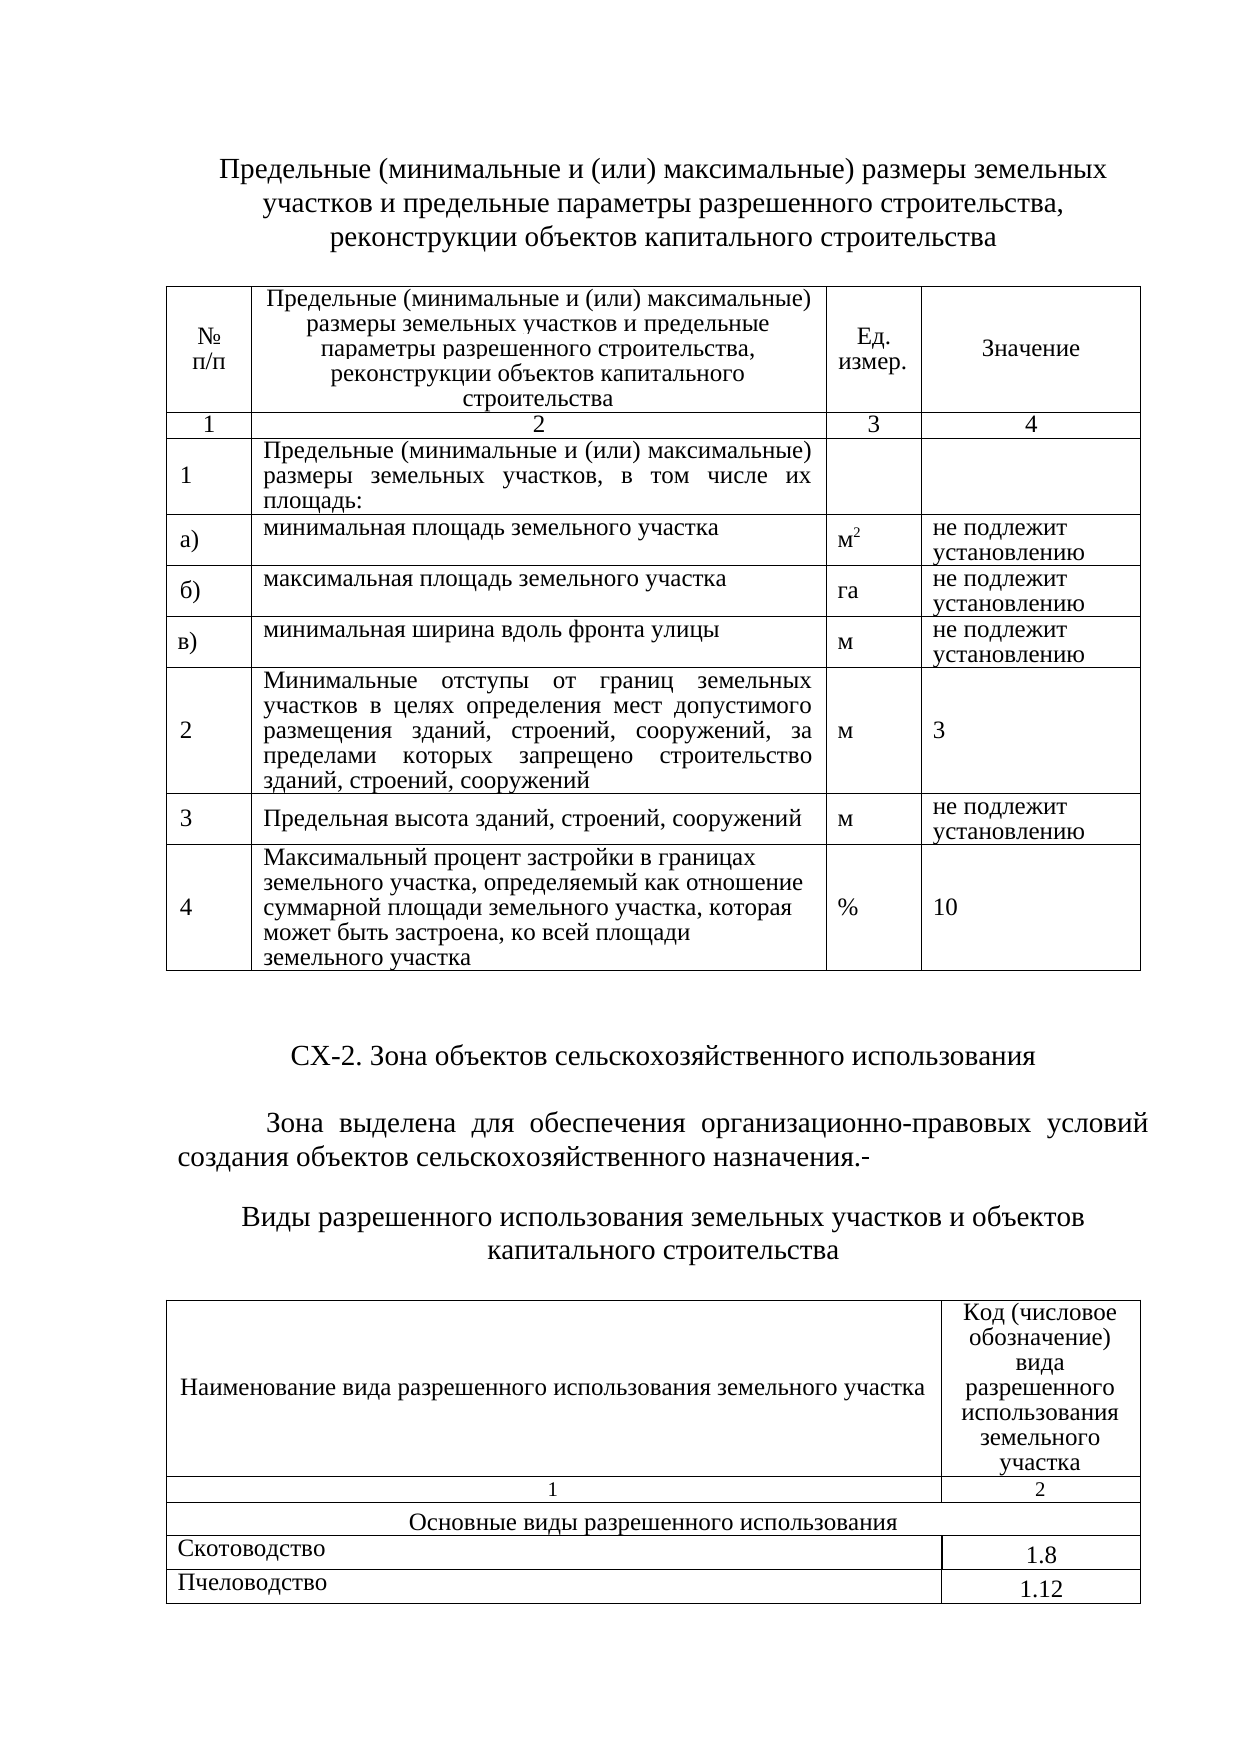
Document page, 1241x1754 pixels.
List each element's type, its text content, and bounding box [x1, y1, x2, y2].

table_cell га [827, 566, 921, 616]
table_cell не подлежит установлению [922, 566, 1140, 616]
table_cell Минимальные отступы от границ земельных участков в целях определения мест допустимого размещения зданий, строений, сооружений, за пределами которых запрещено строительство зданий, строений, сооружений [252, 668, 826, 793]
table_cell Основные виды разрешенного использования [167, 1503, 1140, 1535]
table_cell 1.12 [942, 1570, 1140, 1603]
table_cell не подлежит установлению [922, 515, 1140, 565]
table_cell м [827, 617, 921, 667]
table_cell 10 [922, 845, 1140, 970]
list Зона выделена для обеспечения организационно-правовых условий создания объектов сельскохозяйственного назначения. [177, 1105, 1149, 1172]
table_cell минимальная площадь земельного участка [252, 515, 826, 565]
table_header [167, 1301, 941, 1476]
table_cell м2 [827, 515, 921, 565]
table_cell а) [167, 515, 251, 565]
table_cell максимальная площадь земельного участка [252, 566, 826, 616]
table_cell % [827, 845, 921, 970]
table_cell 1 [167, 439, 251, 514]
table_cell Предельные (минимальные и (или) максимальные) размеры земельных участков, в том числе их площадь: [252, 439, 826, 514]
table_cell Предельная высота зданий, строений, сооружений [252, 794, 826, 844]
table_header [942, 1301, 1140, 1476]
table_cell 1 [167, 413, 251, 438]
table_cell 1.8 [943, 1536, 1140, 1569]
table_header Значение [922, 287, 1140, 412]
table_cell б) [167, 566, 251, 616]
table_cell [827, 439, 921, 514]
table_cell не подлежит установлению [922, 617, 1140, 667]
table_cell Максимальный процент застройки в границах земельного участка, определяемый как отношение суммарной площади земельного участка, которая может быть застроена, ко всей площади земельного участка [252, 845, 826, 970]
list СХ-2. Зона объектов сельскохозяйственного использования [177, 1038, 1149, 1072]
table_cell 3 [167, 794, 251, 844]
table_cell минимальная ширина вдоль фронта улицы [252, 617, 826, 667]
list Виды разрешенного использования земельных участков и объектов капитального строительства [177, 1199, 1149, 1266]
table_header № п/п [167, 287, 251, 412]
table_cell не подлежит установлению [922, 794, 1140, 844]
table_cell 1 [167, 1477, 941, 1502]
table_cell 2 [167, 668, 251, 793]
table_cell 2 [252, 413, 826, 438]
table_cell м [827, 794, 921, 844]
table_cell [922, 439, 1140, 514]
table_cell 3 [827, 413, 921, 438]
table_cell Пчеловодство [167, 1570, 941, 1603]
table_cell 3 [922, 668, 1140, 793]
table_header Ед. измер. [827, 287, 921, 412]
table_header Предельные (минимальные и (или) максимальные) размеры земельных участков и предельные параметры разрешенного строительства, реконструкции объектов капитального строительства [252, 287, 826, 412]
table_cell в) [167, 617, 251, 667]
table_cell 4 [922, 413, 1140, 438]
list Предельные (минимальные и (или) максимальные) размеры земельных участков и предельные параметры разрешенного строительства, реконструкции объектов капитального строительства [177, 152, 1149, 252]
table_cell Скотоводство [167, 1536, 941, 1569]
table_cell м [827, 668, 921, 793]
table_cell 4 [167, 845, 251, 970]
table_cell 2 [942, 1477, 1140, 1502]
